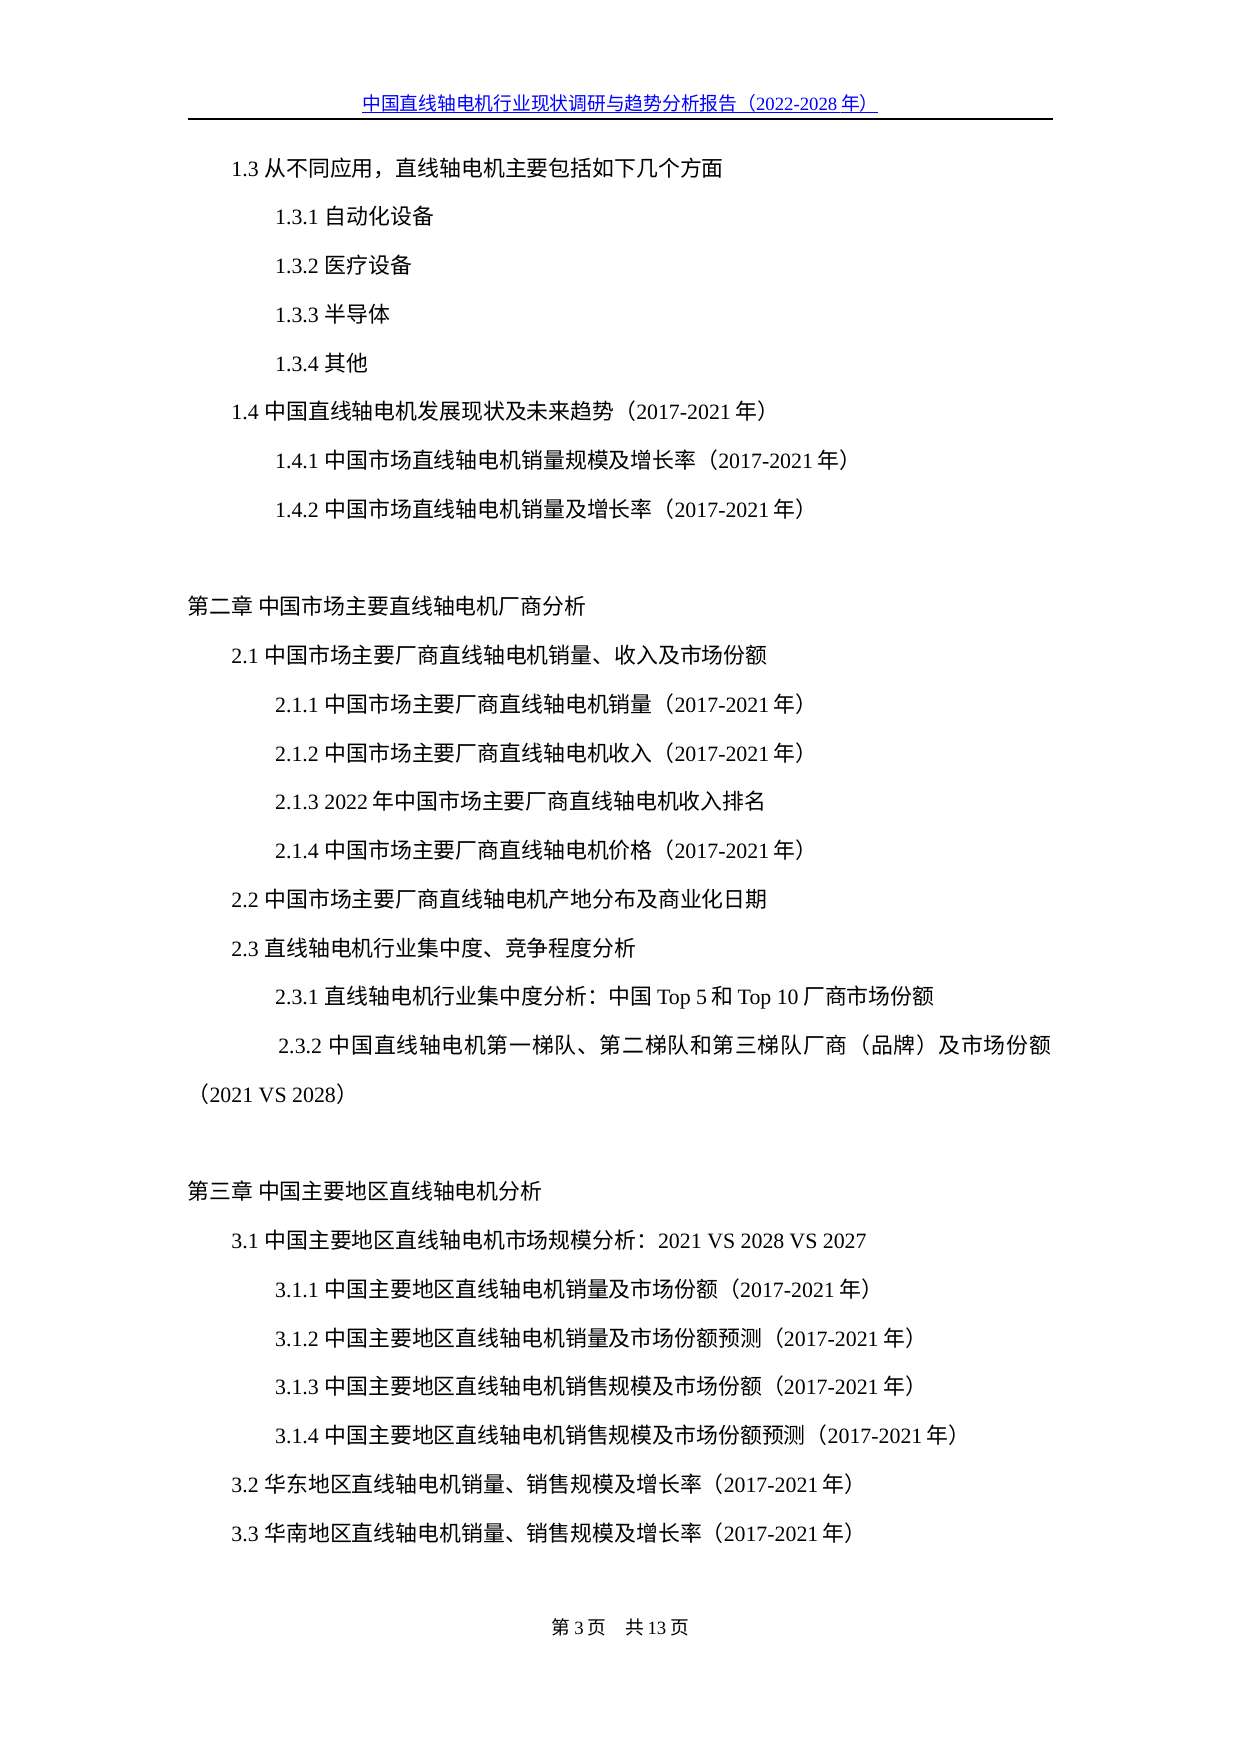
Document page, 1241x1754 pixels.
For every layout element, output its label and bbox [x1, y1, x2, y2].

text [187, 150, 1053, 1548]
